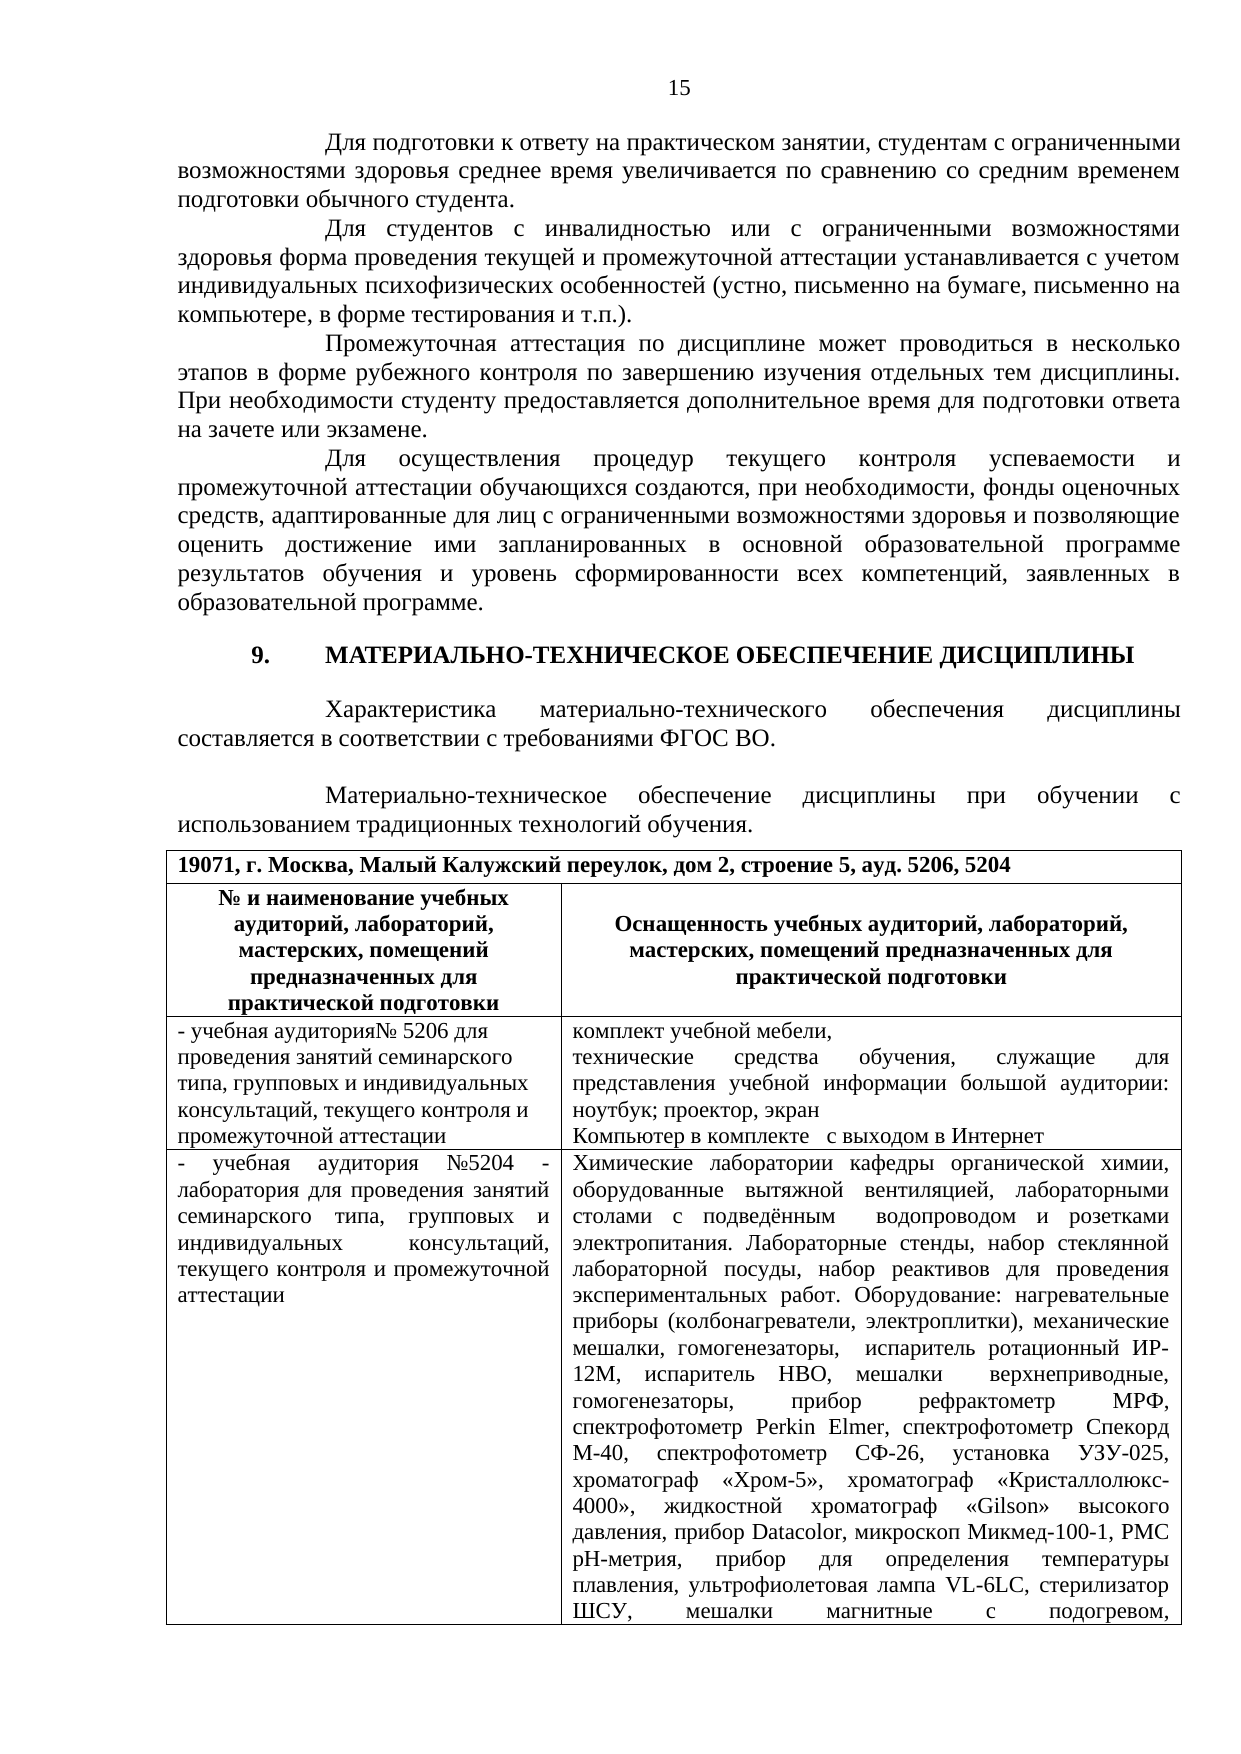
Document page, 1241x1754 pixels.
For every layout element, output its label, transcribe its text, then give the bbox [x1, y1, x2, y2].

table_cell - учебная аудитория№ 5206 для проведения занятий семинарского типа, групповых и индивидуальных консультаций, текущего контроля и промежуточной аттестации [167, 1017, 561, 1148]
table_header 19071, г. Москва, Малый Калужский переулок, дом 2, строение 5, ауд. 5206, 5204 [167, 851, 1181, 883]
list Для подготовки к ответу на практическом занятии, студентам с ограниченными возможностями здоровья среднее время увеличивается по сравнению со средним временем подготовки обычного студента. [177, 127, 1181, 213]
list Для студентов с инвалидностью или с ограниченными возможностями здоровья форма проведения текущей и промежуточной аттестации устанавливается с учетом индивидуальных психофизических особенностей (устно, письменно на бумаге, письменно на компьютере, в форме тестирования и т.п.). [177, 213, 1181, 328]
list Для осуществления процедур текущего контроля успеваемости и промежуточной аттестации обучающихся создаются, при необходимости, фонды оценочных средств, адаптированные для лиц с ограниченными возможностями здоровья и позволяющие оценить достижение ими запланированных в основной образовательной программе результатов обучения и уровень сформированности всех компетенций, заявленных в образовательной программе. [177, 443, 1181, 615]
table_cell Оснащенность учебных аудиторий, лабораторий, мастерских, помещений предназначенных для практической подготовки [562, 884, 1181, 1016]
table_cell комплект учебной мебели, технические средства обучения, служащие для представления учебной информации большой аудитории: ноутбук; проектор, экран Компьютер в комплекте с выходом в Интернет [562, 1017, 1181, 1148]
list Материально-техническое обеспечение дисциплины при обучении с использованием традиционных технологий обучения. [177, 780, 1181, 838]
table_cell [167, 1150, 561, 1624]
table_cell № и наименование учебных аудиторий, лабораторий, мастерских, помещений предназначенных для практической подготовки [167, 884, 561, 1016]
list Характеристика материально-технического обеспечения дисциплины составляется в соответствии с требованиями ФГОС ВО. [177, 694, 1181, 752]
list Промежуточная аттестация по дисциплине может проводиться в несколько этапов в форме рубежного контроля по завершению изучения отдельных тем дисциплины. При необходимости студенту предоставляется дополнительное время для подготовки ответа на зачете или экзамене. [177, 328, 1181, 443]
subtitle МАТЕРИАЛЬНО-ТЕХНИЧЕСКОЕ ОБЕСПЕЧЕНИЕ ДИСЦИПЛИНЫ [251, 640, 1181, 669]
